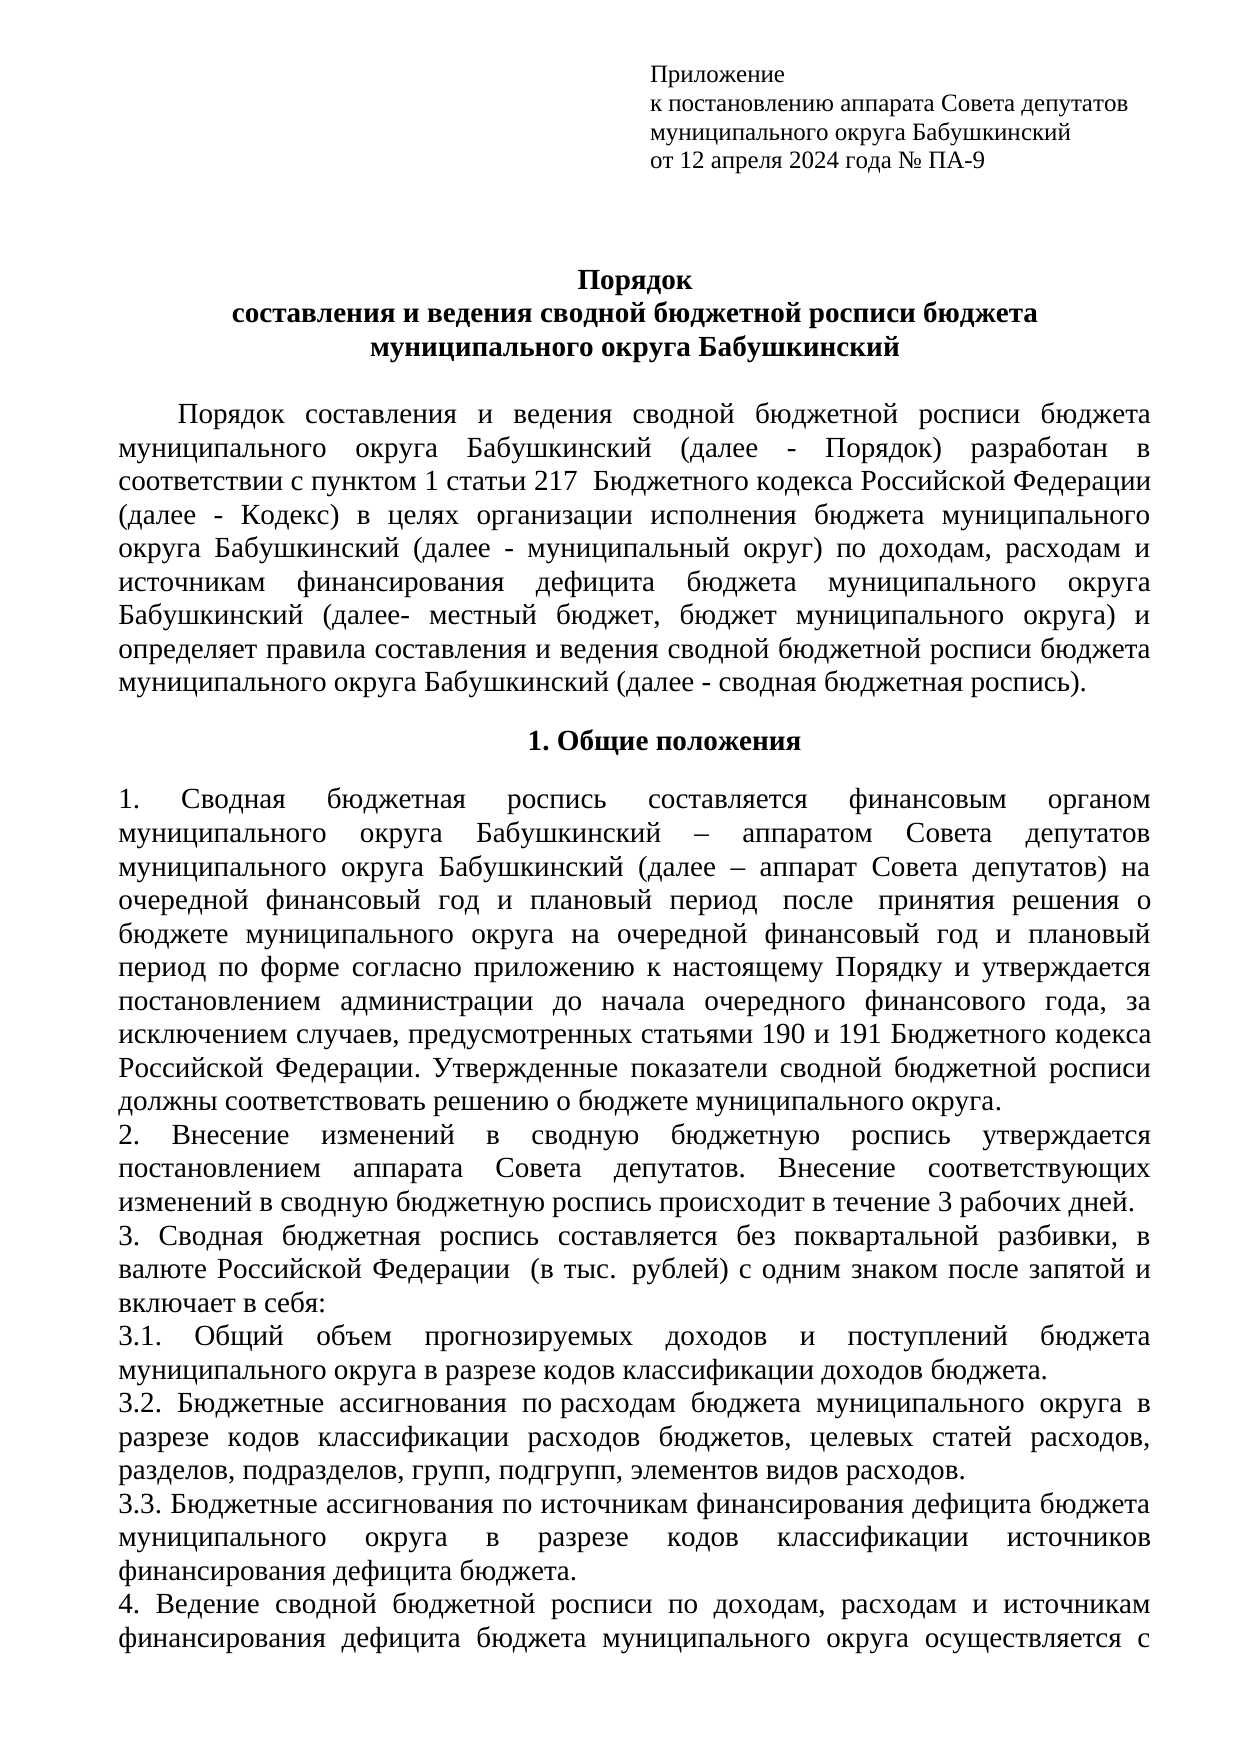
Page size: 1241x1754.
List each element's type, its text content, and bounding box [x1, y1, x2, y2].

text муниципального округа Бабушкинский [650, 117, 1152, 145]
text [118, 1587, 1152, 1654]
text Порядок [118, 262, 1152, 296]
text 3. Сводная бюджетная роспись составляется без поквартальной разбивки, в валюте Российской Федерации (в тыс. рублей) с одним знаком после запятой и включает в себя: [118, 1218, 1152, 1318]
text 1. Общие положения [177, 723, 1152, 757]
text 3.3. Бюджетные ассигнования по источникам финансирования дефицита бюджета муниципального округа в разрезе кодов классификации источников финансирования дефицита бюджета. [118, 1486, 1152, 1587]
text 3.1. Общий объем прогнозируемых доходов и поступлений бюджета муниципального округа в разрезе кодов классификации доходов бюджета. [118, 1318, 1152, 1385]
text Приложение [650, 59, 1152, 88]
text 3.2. Бюджетные ассигнования по расходам бюджета муниципального округа в разрезе кодов классификации расходов бюджетов, целевых статей расходов, разделов, подразделов, групп, подгрупп, элементов видов расходов. [118, 1385, 1152, 1486]
text 2. Внесение изменений в сводную бюджетную роспись утверждается постановлением аппарата Совета депутатов. Внесение соответствующих изменений в сводную бюджетную роспись происходит в течение 3 рабочих дней. [118, 1117, 1152, 1218]
text 1. Сводная бюджетная роспись составляется финансовым органом муниципального округа Бабушкинский – аппаратом Совета депутатов муниципального округа Бабушкинский (далее – аппарат Совета депутатов) на очередной финансовый год и плановый период после принятия решения о бюджете муниципального округа на очередной финансовый год и плановый период по форме согласно приложению к настоящему Порядку и утверждается постановлением администрации до начала очередного финансового года, за исключением случаев, предусмотренных статьями 190 и 191 Бюджетного кодекса Российской Федерации. Утвержденные показатели сводной бюджетной росписи должны соответствовать решению о бюджете муниципального округа. [118, 782, 1152, 1117]
text к постановлению аппарата Совета депутатов [650, 88, 1152, 117]
text составления и ведения сводной бюджетной росписи бюджета [118, 296, 1152, 329]
text муниципального округа Бабушкинский [118, 329, 1152, 363]
text Порядок составления и ведения сводной бюджетной росписи бюджета муниципального округа Бабушкинский (далее - Порядок) разработан в соответствии с пунктом 1 статьи 217 Бюджетного кодекса Российской Федерации (далее - Кодекс) в целях организации исполнения бюджета муниципального округа Бабушкинский (далее - муниципальный округ) по доходам, расходам и источникам финансирования дефицита бюджета муниципального округа Бабушкинский (далее- местный бюджет, бюджет муниципального округа) и определяет правила составления и ведения сводной бюджетной росписи бюджета муниципального округа Бабушкинский (далее - сводная бюджетная роспись). [118, 396, 1152, 698]
text от 12 апреля 2024 года № ПА-9 [650, 145, 1152, 174]
